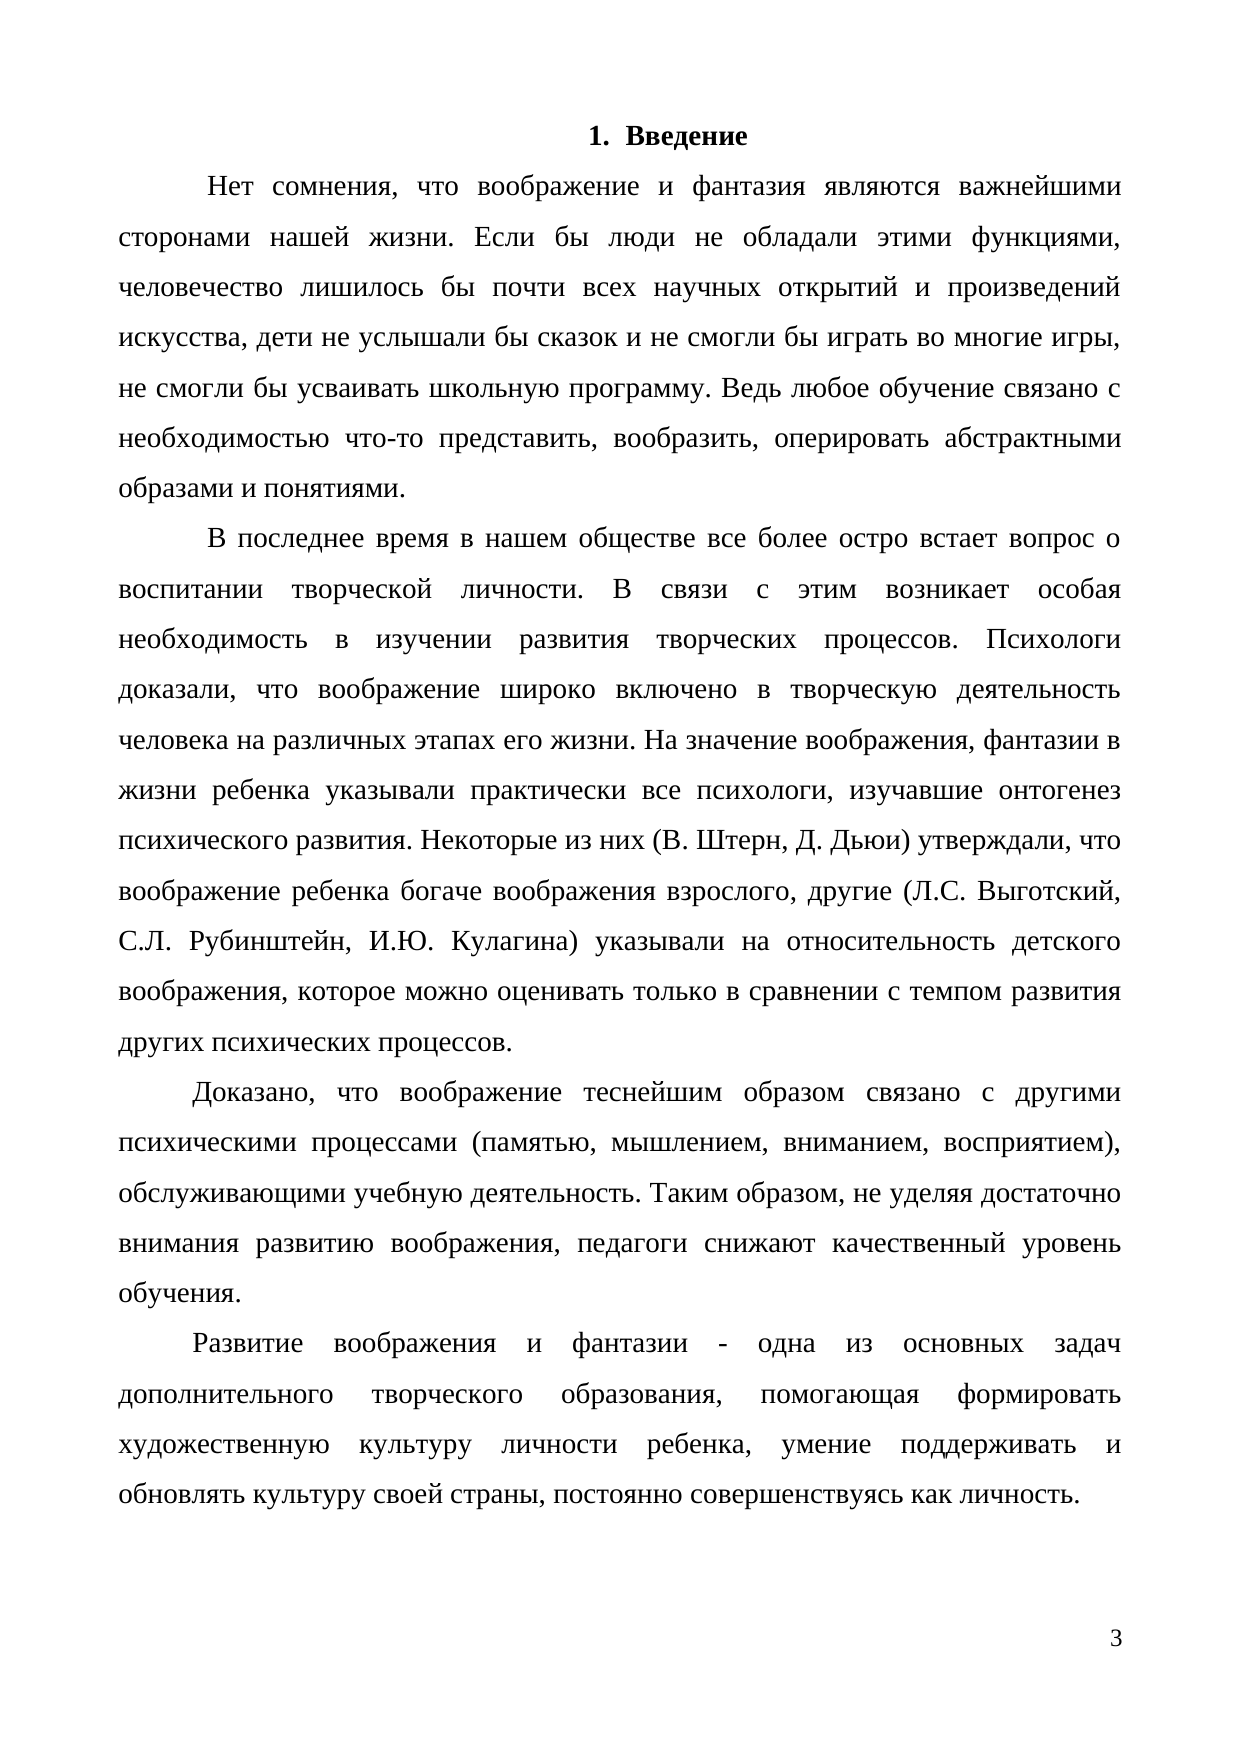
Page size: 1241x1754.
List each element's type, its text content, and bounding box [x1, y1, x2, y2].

text Доказано, что воображение теснейшим образом связано с другими психическими процессами (памятью, мышлением, вниманием, восприятием), обслуживающими учебную деятельность. Таким образом, не уделяя достаточно внимания развитию воображения, педагоги снижают качественный уровень обучения. [118, 1074, 1122, 1309]
text Нет сомнения, что воображение и фантазия являются важнейшими сторонами нашей жизни. Если бы люди не обладали этими функциями, человечество лишилось бы почти всех научных открытий и произведений искусства, дети не услышали бы сказок и не смогли бы играть во многие игры, не смогли бы усваивать школьную программу. Ведь любое обучение связано с необходимостью что-то представить, вообразить, оперировать абстрактными образами и понятиями. [118, 168, 1122, 504]
text Развитие воображения и фантазии - одна из основных задач дополнительного творческого образования, помогающая формировать художественную культуру личности ребенка, умение поддерживать и обновлять культуру своей страны, постоянно совершенствуясь как личность. [118, 1326, 1122, 1510]
list Введение [213, 118, 1122, 152]
text В последнее время в нашем обществе все более остро встает вопрос о воспитании творческой личности. В связи с этим возникает особая необходимость в изучении развития творческих процессов. Психологи доказали, что воображение широко включено в творческую деятельность человека на различных этапах его жизни. На значение воображения, фантазии в жизни ребенка указывали практически все психологи, изучавшие онтогенез психического развития. Некоторые из них (В. Штерн, Д. Дьюи) утверждали, что воображение ребенка богаче воображения взрослого, другие (Л.С. Выготский, С.Л. Рубинштейн, И.Ю. Кулагина) указывали на относительность детского воображения, которое можно оценивать только в сравнении с темпом развития других психических процессов. [118, 521, 1122, 1057]
